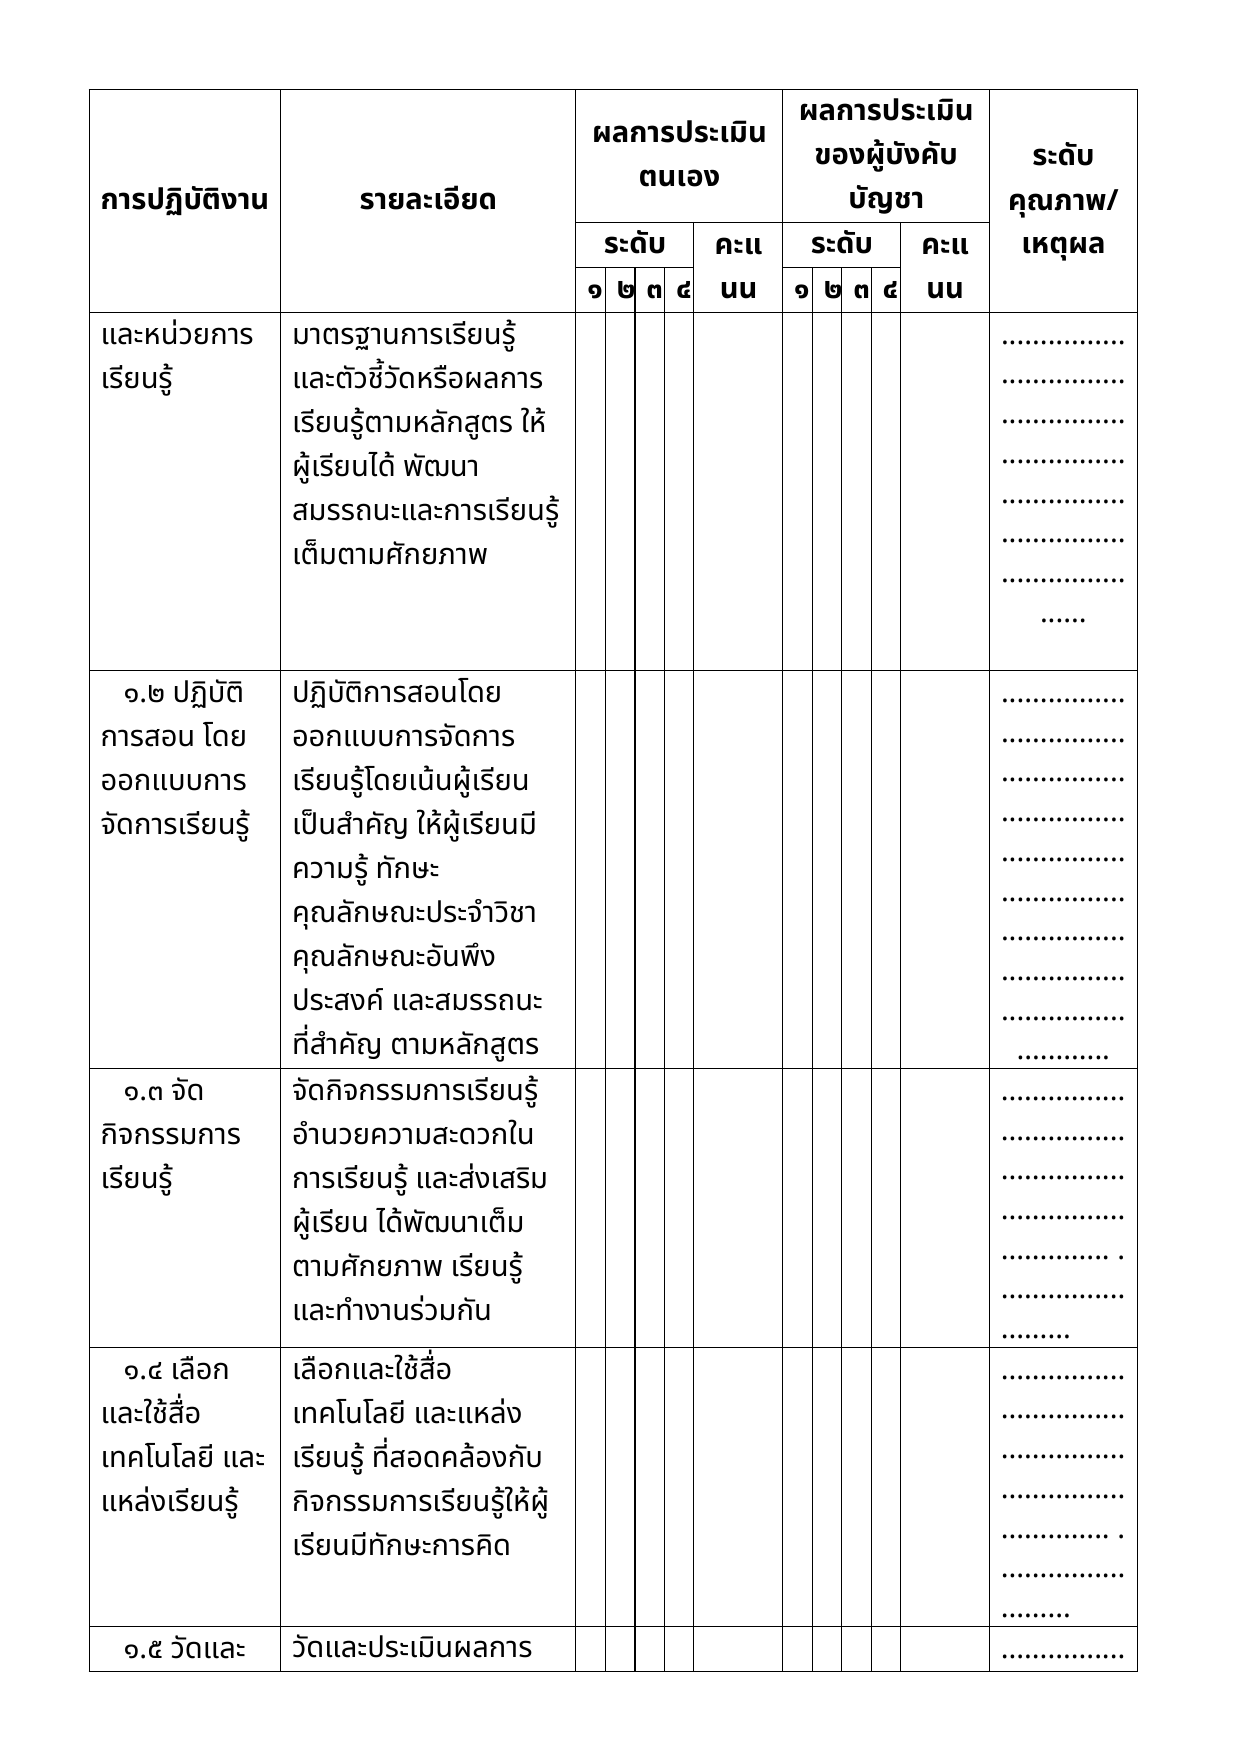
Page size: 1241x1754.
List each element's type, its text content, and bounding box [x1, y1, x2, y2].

table_header ผลการประเมินตนเอง [576, 90, 782, 222]
table_cell [636, 313, 664, 670]
table_cell ๒ [813, 268, 841, 312]
table_cell ๓ [842, 268, 871, 312]
table_cell ๑.๓ จัดกิจกรรมการเรียนรู้ [90, 1069, 280, 1347]
table_cell เลือกและใช้สื่อ เทคโนโลยี และแหล่งเรียนรู้ ที่สอดคล้องกับกิจกรรมการเรียนรู้ให้ผู้เรียนมีทักษะการคิด [281, 1348, 575, 1626]
table_cell ๔ [872, 268, 900, 312]
table_cell [576, 1069, 605, 1347]
table_cell คะแนน [694, 223, 782, 312]
table_cell [783, 1348, 812, 1626]
table_cell [606, 313, 634, 670]
table_cell .............................................................................. .......................... [990, 1069, 1137, 1347]
table_cell คะแนน [901, 223, 989, 312]
table_cell [694, 313, 782, 670]
table_cell [901, 313, 989, 670]
table_cell [842, 1348, 871, 1626]
table_cell [813, 1069, 841, 1347]
table_cell [842, 1627, 871, 1671]
table_cell [606, 671, 634, 1068]
table_cell [665, 1069, 693, 1347]
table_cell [990, 313, 1137, 670]
table_cell [872, 1348, 900, 1626]
table_cell [872, 1627, 900, 1671]
table_cell [783, 1627, 812, 1671]
table_cell ............................................................................................................................................................ [990, 671, 1137, 1068]
table_cell ๔ [665, 268, 693, 312]
table_cell ๑.๔ เลือกและใช้สื่อ เทคโนโลยี และแหล่งเรียนรู้ [90, 1348, 280, 1626]
table_header รายละเอียด [281, 90, 575, 312]
table_cell [694, 1069, 782, 1347]
table_cell [576, 671, 605, 1068]
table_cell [90, 1627, 280, 1671]
table_cell [872, 671, 900, 1068]
table_cell [694, 1348, 782, 1626]
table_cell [990, 1348, 1137, 1626]
table_cell ๑.๒ ปฏิบัติการสอน โดยออกแบบการจัดการเรียนรู้ [90, 671, 280, 1068]
table_cell [813, 313, 841, 670]
table_cell [783, 671, 812, 1068]
table_cell [842, 1069, 871, 1347]
table_cell [783, 1069, 812, 1347]
table_cell ๑ [576, 268, 605, 312]
table_cell [813, 1348, 841, 1626]
table_cell [813, 671, 841, 1068]
table_cell [606, 1627, 634, 1671]
table_cell [813, 1627, 841, 1671]
table_cell [901, 1069, 989, 1347]
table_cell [990, 1627, 1137, 1671]
table_cell [606, 1348, 634, 1626]
table_cell [665, 671, 693, 1068]
table_header ผลการประเมินของผู้บังคับบัญชา [783, 90, 989, 222]
table_cell ๓ [636, 268, 664, 312]
table_cell จัดกิจกรรมการเรียนรู้ อำนวยความสะดวกในการเรียนรู้ และส่งเสริมผู้เรียน ได้พัฒนาเต็มตามศักยภาพ เรียนรู้ และทำงานร่วมกัน [281, 1069, 575, 1347]
table_header การปฏิบัติงาน [90, 90, 280, 312]
table_cell ปฏิบัติการสอนโดยออกแบบการจัดการเรียนรู้โดยเน้นผู้เรียนเป็นสำคัญ ให้ผู้เรียนมีความรู้ ทักษะ คุณลักษณะประจำวิชา คุณลักษณะอันพึงประสงค์ และสมรรถนะ ที่สำคัญ ตามหลักสูตร [281, 671, 575, 1068]
table_cell [576, 313, 605, 670]
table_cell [281, 1627, 575, 1671]
table_cell [665, 1348, 693, 1626]
table_cell [901, 671, 989, 1068]
table_cell [665, 313, 693, 670]
table_cell ระดับ [576, 223, 693, 267]
table_cell [783, 313, 812, 670]
table_cell [636, 671, 664, 1068]
table_cell [636, 1348, 664, 1626]
table_cell [636, 1627, 664, 1671]
table_cell [576, 1627, 605, 1671]
table_cell [694, 671, 782, 1068]
table_cell [901, 1627, 989, 1671]
table_cell [665, 1627, 693, 1671]
table_cell [842, 671, 871, 1068]
table_cell [842, 313, 871, 670]
table_cell [606, 1069, 634, 1347]
table_header ระดับคุณภาพ/ เหตุผล [990, 90, 1137, 312]
table_cell [872, 1069, 900, 1347]
table_cell ระดับ [783, 223, 900, 267]
table_cell ๑ [783, 268, 812, 312]
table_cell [90, 313, 280, 670]
table_cell [694, 1627, 782, 1671]
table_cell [281, 313, 575, 670]
table_cell [901, 1348, 989, 1626]
table_cell [576, 1348, 605, 1626]
table_cell [872, 313, 900, 670]
table_cell [636, 1069, 664, 1347]
table_cell ๒ [606, 268, 634, 312]
